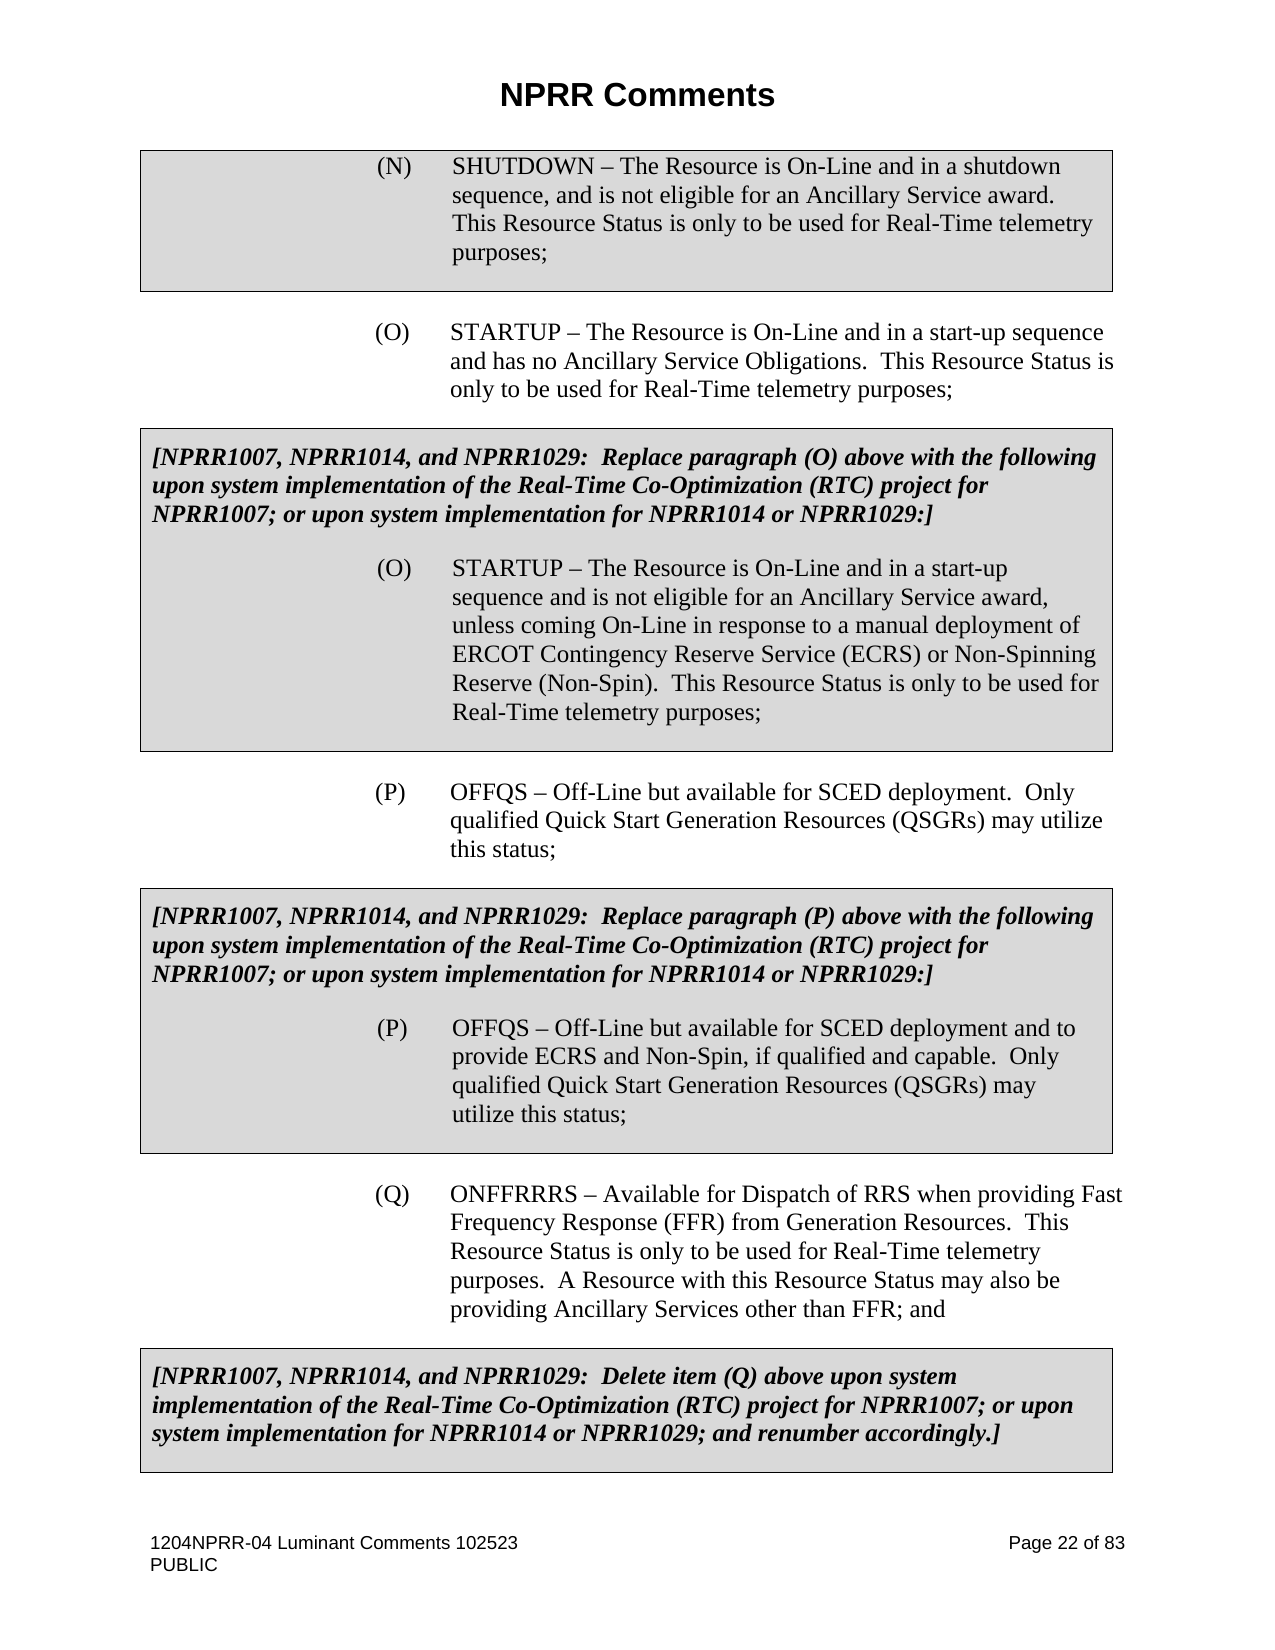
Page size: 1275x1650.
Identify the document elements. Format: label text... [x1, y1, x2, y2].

text (O) STARTUP – The Resource is On-Line and in a start-up sequence and has no Ancillary Service Obligations. This Resource Status is only to be used for Real-Time telemetry purposes; [375, 317, 1125, 403]
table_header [141, 151, 1112, 291]
text (P) OFFQS – Off-Line but available for SCED deployment. Only qualified Quick Start Generation Resources (QSGRs) may utilize this status; [375, 777, 1125, 863]
table_header [NPRR1007, NPRR1014, and NPRR1029: Replace paragraph (P) above with the following upon system implementation of the Real-Time Co-Optimization (RTC) project for NPRR1007; or upon system implementation for NPRR1014 or NPRR1029:] (P) OFFQS – Off-Line but available for SCED deployment and to provide ECRS and Non-Spin, if qualified and capable. Only qualified Quick Start Generation Resources (QSGRs) may utilize this status; [141, 889, 1112, 1153]
table_header [NPRR1007, NPRR1014, and NPRR1029: Replace paragraph (O) above with the following upon system implementation of the Real-Time Co-Optimization (RTC) project for NPRR1007; or upon system implementation for NPRR1014 or NPRR1029:] (O) STARTUP – The Resource is On-Line and in a start-up sequence and is not eligible for an Ancillary Service award, unless coming On-Line in response to a manual deployment of ERCOT Contingency Reserve Service (ECRS) or Non-Spinning Reserve (Non-Spin). This Resource Status is only to be used for Real-Time telemetry purposes; [141, 429, 1112, 751]
text (Q) ONFFRRRS – Available for Dispatch of RRS when providing Fast Frequency Response (FFR) from Generation Resources. This Resource Status is only to be used for Real-Time telemetry purposes. A Resource with this Resource Status may also be providing Ancillary Services other than FFR; and [375, 1179, 1125, 1322]
table_header [NPRR1007, NPRR1014, and NPRR1029: Delete item (Q) above upon system implementation of the Real-Time Co-Optimization (RTC) project for NPRR1007; or upon system implementation for NPRR1014 or NPRR1029; and renumber accordingly.] [141, 1349, 1112, 1472]
